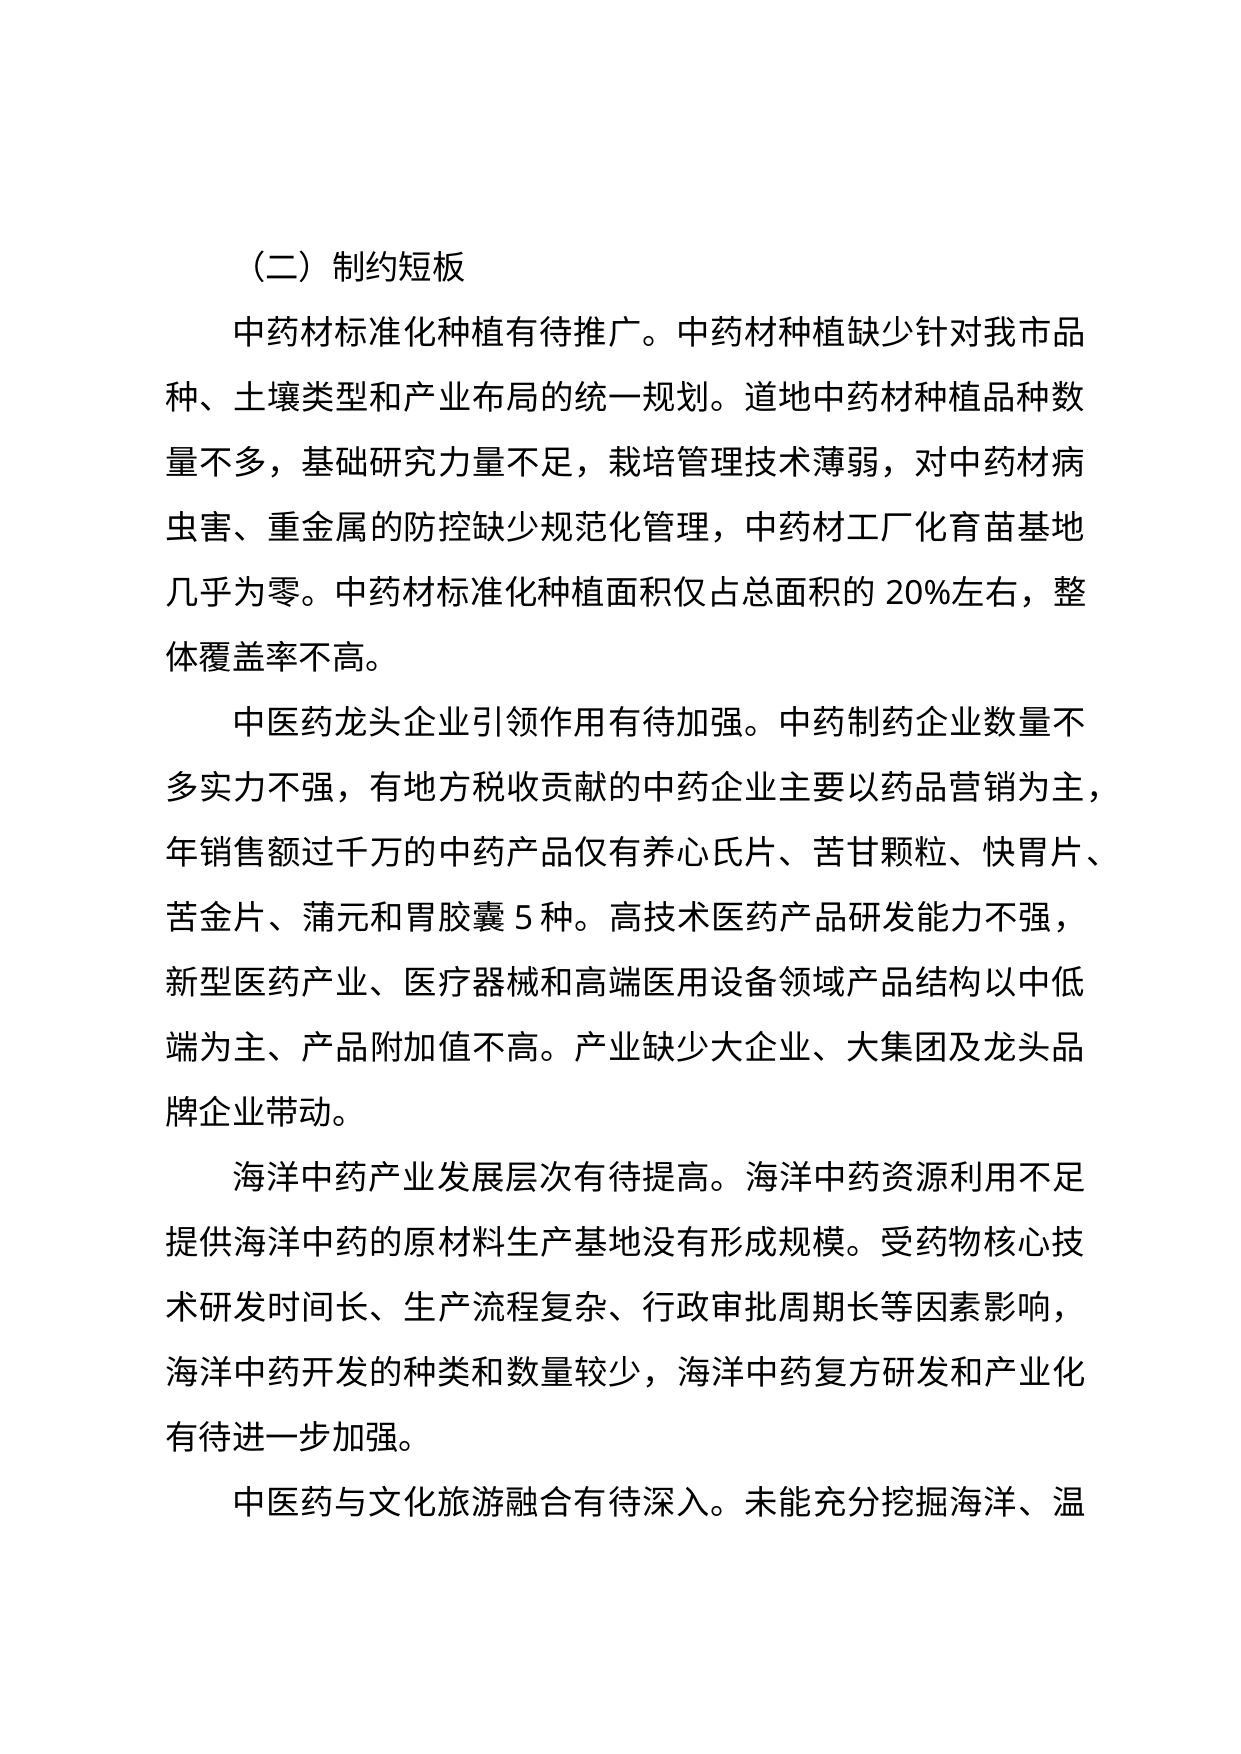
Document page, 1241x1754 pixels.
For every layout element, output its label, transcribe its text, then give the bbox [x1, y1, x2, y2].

text 中药材标准化种植有待推广。中药材种植缺少针对我市品种、土壤类型和产业布局的统一规划。道地中药材种植品种数量不多，基础研究力量不足，栽培管理技术薄弱，对中药材病虫害、重金属的防控缺少规范化管理，中药材工厂化育苗基地几乎为零。中药材标准化种植面积仅占总面积的20%左右，整体覆盖率不高。 [165, 298, 1087, 688]
text 海洋中药产业发展层次有待提高。海洋中药资源利用不足，提供海洋中药的原材料生产基地没有形成规模。受药物核心技术研发时间长、生产流程复杂、行政审批周期长等因素影响，海洋中药开发的种类和数量较少，海洋中药复方研发和产业化有待进一步加强。 [165, 1143, 1087, 1468]
text 中医药龙头企业引领作用有待加强。中药制药企业数量不多实力不强，有地方税收贡献的中药企业主要以药品营销为主，年销售额过千万的中药产品仅有养心氏片、苦甘颗粒、快胃片、苦金片、蒲元和胃胶囊5种。高技术医药产品研发能力不强，新型医药产业、医疗器械和高端医用设备领域产品结构以中低端为主、产品附加值不高。产业缺少大企业、大集团及龙头品牌企业带动。 [165, 688, 1087, 1143]
text （二）制约短板 [165, 233, 1087, 298]
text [165, 1468, 1087, 1533]
